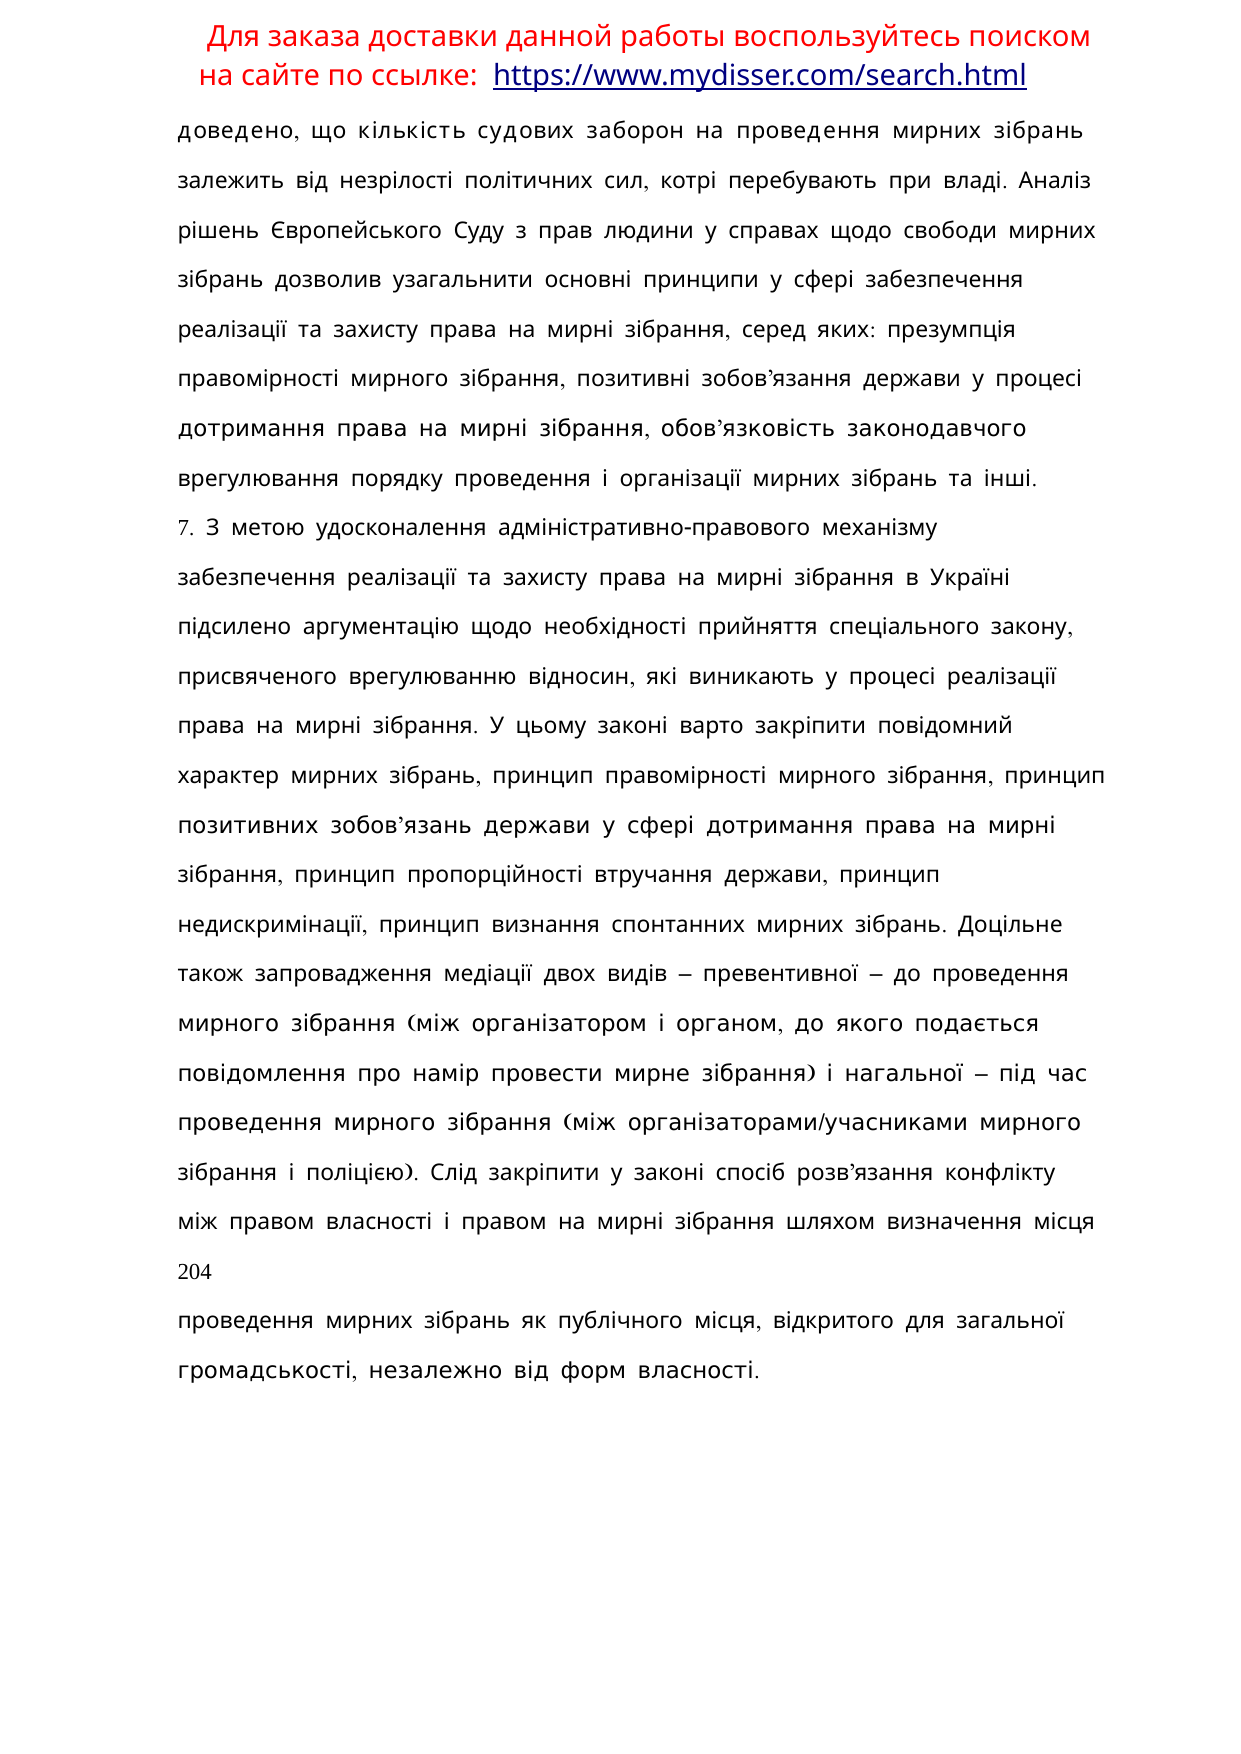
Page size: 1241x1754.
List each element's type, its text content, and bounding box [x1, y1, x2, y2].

text доведенощокількістьсудовихзабороннапроведеннямирнихзібрань [118, 115, 1107, 144]
text дотриманняправанамирнізібранняобов’язковістьзаконодавчого [118, 412, 1107, 441]
text громадськостінезалежновідформвласності [118, 1354, 1107, 1383]
text забезпеченняреалізаціїтазахиступраванамирнізібраннявУкраїні [118, 561, 1107, 590]
text проведеннямирнихзібраньякпублічногомісцявідкритогодлязагальної [118, 1305, 1107, 1334]
text позитивнихзобов’язаньдержавиусферідотриманняправанамирні [118, 809, 1107, 838]
text такожзапровадженнямедіаціїдвохвидів–превентивної–допроведення [118, 958, 1107, 987]
text рішеньЄвропейськогоСудузправлюдиниусправахщодосвободимирних [118, 214, 1107, 243]
text проведеннямирногозібранняміжорганізаторамиучасникамимирного [118, 1107, 1107, 1135]
text врегулюванняпорядкупроведенняіорганізаціїмирнихзібраньтаінші [118, 462, 1107, 491]
text Зметоюудосконаленняадміністративноправовогомеханізму [118, 512, 1107, 540]
text реалізаціїтазахиступраванамирнізібраннясередякихпрезумпція [118, 313, 1107, 342]
text міжправомвласностііправомнамирнізібранняшляхомвизначеннямісця [118, 1206, 1107, 1234]
text присвяченоговрегулюваннювідносиняківиникаютьупроцесіреалізації [118, 660, 1107, 689]
text характермирнихзібраньпринципправомірностімирногозібранняпринцип [118, 759, 1107, 788]
text залежитьвіднезрілостіполітичнихсилкотріперебуваютьпривладіАналіз [118, 164, 1107, 193]
text мирногозібранняміжорганізатороміорганомдоякогоподається [118, 1007, 1107, 1036]
text праванамирнізібранняУцьомузаконівартозакріпитиповідомний [118, 710, 1107, 739]
text недискримінаціїпринципвизнанняспонтаннихмирнихзібраньДоцільне [118, 908, 1107, 937]
text зібранняпринциппропорційностівтручаннядержавипринцип [118, 859, 1107, 887]
text зібранняіполіцієюСлідзакріпитиузаконіспосіброзв’язанняконфлікту [118, 1156, 1107, 1185]
text  [118, 1255, 1107, 1284]
text повідомленняпронамірпровестимирнезібранняінагальної–підчас [118, 1057, 1107, 1086]
text правомірностімирногозібранняпозитивнізобов’язаннядержавиупроцесі [118, 363, 1107, 392]
text підсиленоаргументаціющодонеобхідностіприйняттяспеціальногозакону [118, 611, 1107, 639]
text зібраньдозволивузагальнитиосновніпринципиусферізабезпечення [118, 264, 1107, 292]
